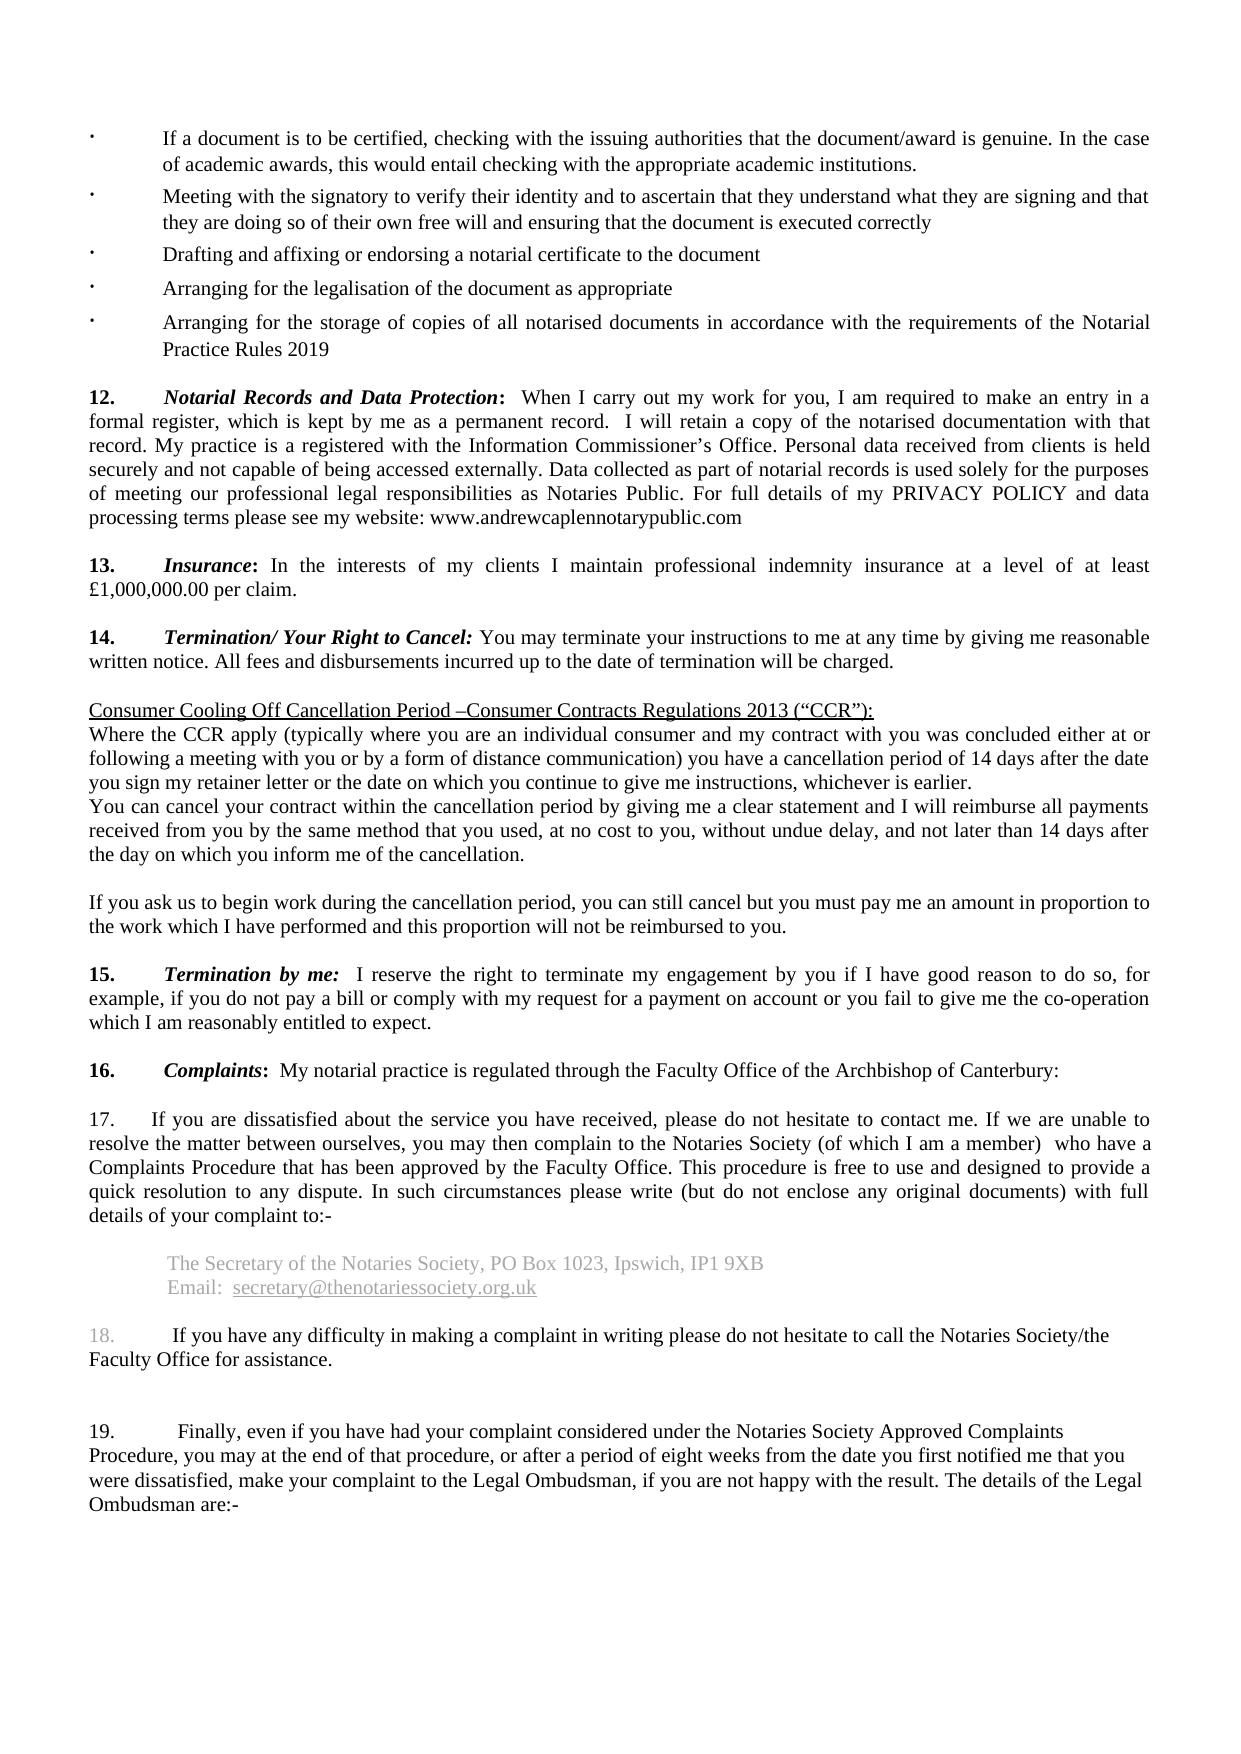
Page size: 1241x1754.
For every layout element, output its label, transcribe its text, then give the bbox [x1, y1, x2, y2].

text 18. If you have any difficulty in making a complaint in writing please do not hesitate to call the Notaries Society/the Faculty Office for assistance. [89, 1323, 1152, 1371]
text 19. Finally, even if you have had your complaint considered under the Notaries Society Approved Complaints Procedure, you may at the end of that procedure, or after a period of eight weeks from the date you first notified me that you were dissatisfied, make your complaint to the Legal Ombudsman, if you are not happy with the result. The details of the Legal Ombudsman are:- [89, 1419, 1152, 1516]
text Consumer Cooling Off Cancellation Period –Consumer Contracts Regulations 2013 (“CCR”): [89, 697, 1152, 722]
text The Secretary of the Notaries Society, PO Box 1023, Ipswich, IP1 9XB [89, 1251, 1152, 1275]
text 12. Notarial Records and Data Protection: When I carry out my work for you, I am required to make an entry in a formal register, which is kept by me as a permanent record. I will retain a copy of the notarised documentation with that record. My practice is a registered with the Information Commissioner’s Office. Personal data received from clients is held securely and not capable of being accessed externally. Data collected as part of notarial records is used solely for the purposes of meeting our professional legal responsibilities as Notaries Public. For full details of my PRIVACY POLICY and data processing terms please see my website: www.andrewcaplennotarypublic.com [89, 385, 1152, 529]
text 17. If you are dissatisfied about the service you have received, please do not hesitate to contact me. If we are unable to resolve the matter between ourselves, you may then complain to the Notaries Society (of which I am a member) who have a Complaints Procedure that has been approved by the Faculty Office. This procedure is free to use and designed to provide a quick resolution to any dispute. In such circumstances please write (but do not enclose any original documents) with full details of your complaint to:- [89, 1107, 1152, 1227]
list Meeting with the signatory to verify their identity and to ascertain that they understand what they are signing and that they are doing so of their own free will and ensuring that the document is executed correctly [89, 176, 1152, 234]
text 14. Termination/ Your Right to Cancel: You may terminate your instructions to me at any time by giving me reasonable written notice. All fees and disbursements incurred up to the date of termination will be charged. [89, 625, 1152, 673]
text Where the CCR apply (typically where you are an individual consumer and my contract with you was concluded either at or following a meeting with you or by a form of distance communication) you have a cancellation period of 14 days after the date you sign my retainer letter or the date on which you continue to give me instructions, whichever is earlier. [89, 722, 1152, 794]
list If a document is to be certified, checking with the issuing authorities that the document/award is genuine. In the case of academic awards, this would entail checking with the appropriate academic institutions. [89, 118, 1152, 176]
list Drafting and affixing or endorsing a notarial certificate to the document [89, 234, 1152, 268]
text 16. Complaints: My notarial practice is regulated through the Faculty Office of the Archbishop of Canterbury: [89, 1058, 1152, 1082]
text 13. Insurance: In the interests of my clients I maintain professional indemnity insurance at a level of at least £1,000,000.00 per claim. [89, 553, 1152, 601]
list Arranging for the storage of copies of all notarised documents in accordance with the requirements of the Notarial Practice Rules 2019 [89, 302, 1152, 361]
text If you ask us to begin work during the cancellation period, you can still cancel but you must pay me an amount in proportion to the work which I have performed and this proportion will not be reimbursed to you. [89, 890, 1152, 938]
list Arranging for the legalisation of the document as appropriate [89, 268, 1152, 302]
text 15. Termination by me: I reserve the right to terminate my engagement by you if I have good reason to do so, for example, if you do not pay a bill or comply with my request for a payment on account or you fail to give me the co-operation which I am reasonably entitled to expect. [89, 962, 1152, 1034]
text Email: secretary@thenotariessociety.org.uk [89, 1275, 1152, 1299]
text You can cancel your contract within the cancellation period by giving me a clear statement and I will reimburse all payments received from you by the same method that you used, at no cost to you, without undue delay, and not later than 14 days after the day on which you inform me of the cancellation. [89, 794, 1152, 866]
